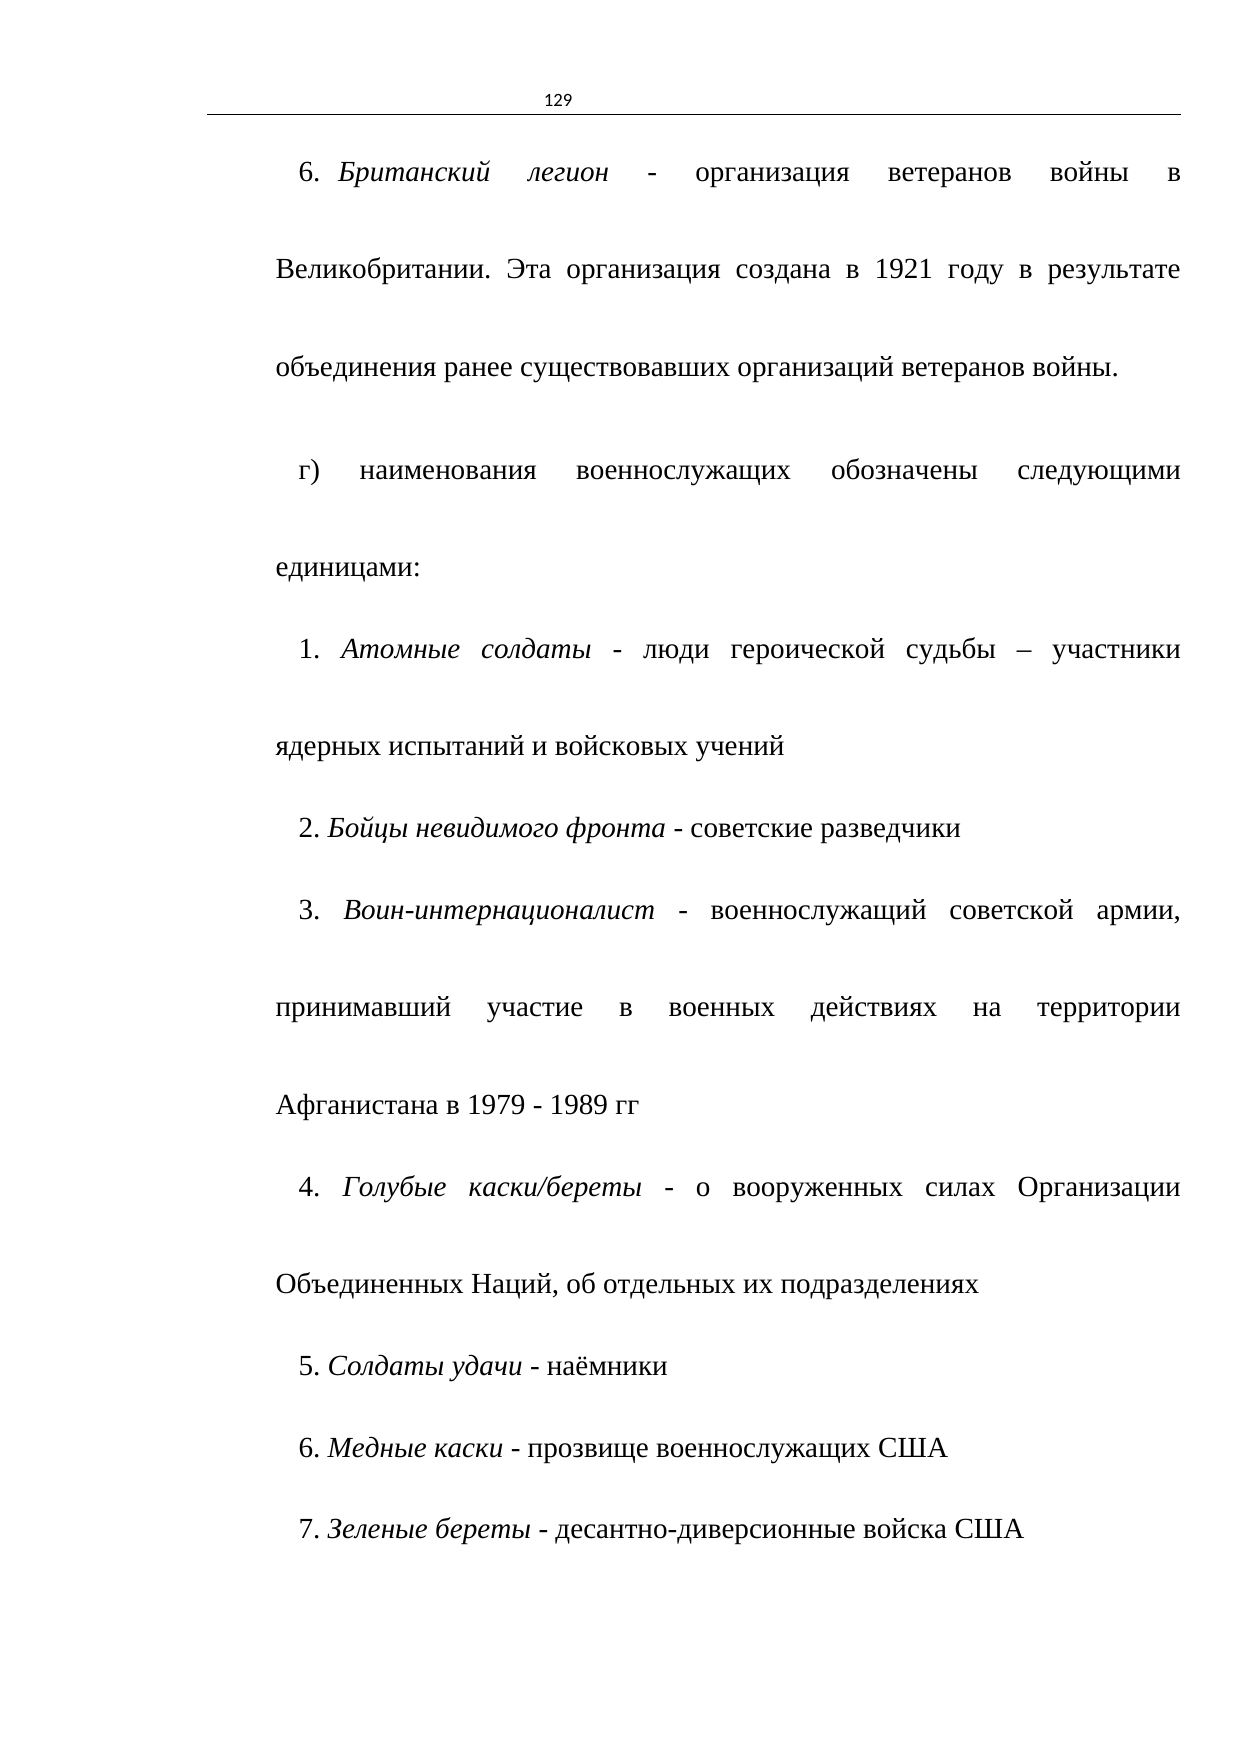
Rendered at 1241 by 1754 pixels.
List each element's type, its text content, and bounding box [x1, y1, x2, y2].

text 1. Атомные солдаты - люди героической судьбы – участники ядерных испытаний и войсковых учений [275, 615, 1181, 778]
text 3. Воин-интернационалист - военнослужащий советской армии, принимавший участие в военных действиях на территории Афганистана в 1979 - 1989 гг [275, 876, 1181, 1136]
text г) наименования военнослужащих обозначены следующими единицами: [275, 436, 1181, 598]
text 7. Зеленые береты - десантно-диверсионные войска США [275, 1496, 1181, 1561]
text 4. Голубые каски/береты - о вооруженных силах Организации Объединенных Наций, об отдельных их подразделениях [275, 1153, 1181, 1316]
text 6. Медные каски - прозвище военнослужащих США [275, 1414, 1181, 1479]
text 2. Бойцы невидимого фронта - советские разведчики [275, 794, 1181, 859]
text 5. Солдаты удачи - наёмники [275, 1332, 1181, 1397]
list Британский легион - организация ветеранов войны в Великобритании. Эта организация создана в 1921 году в результате объединения ранее существовавших организаций ветеранов войны. [275, 138, 1181, 398]
